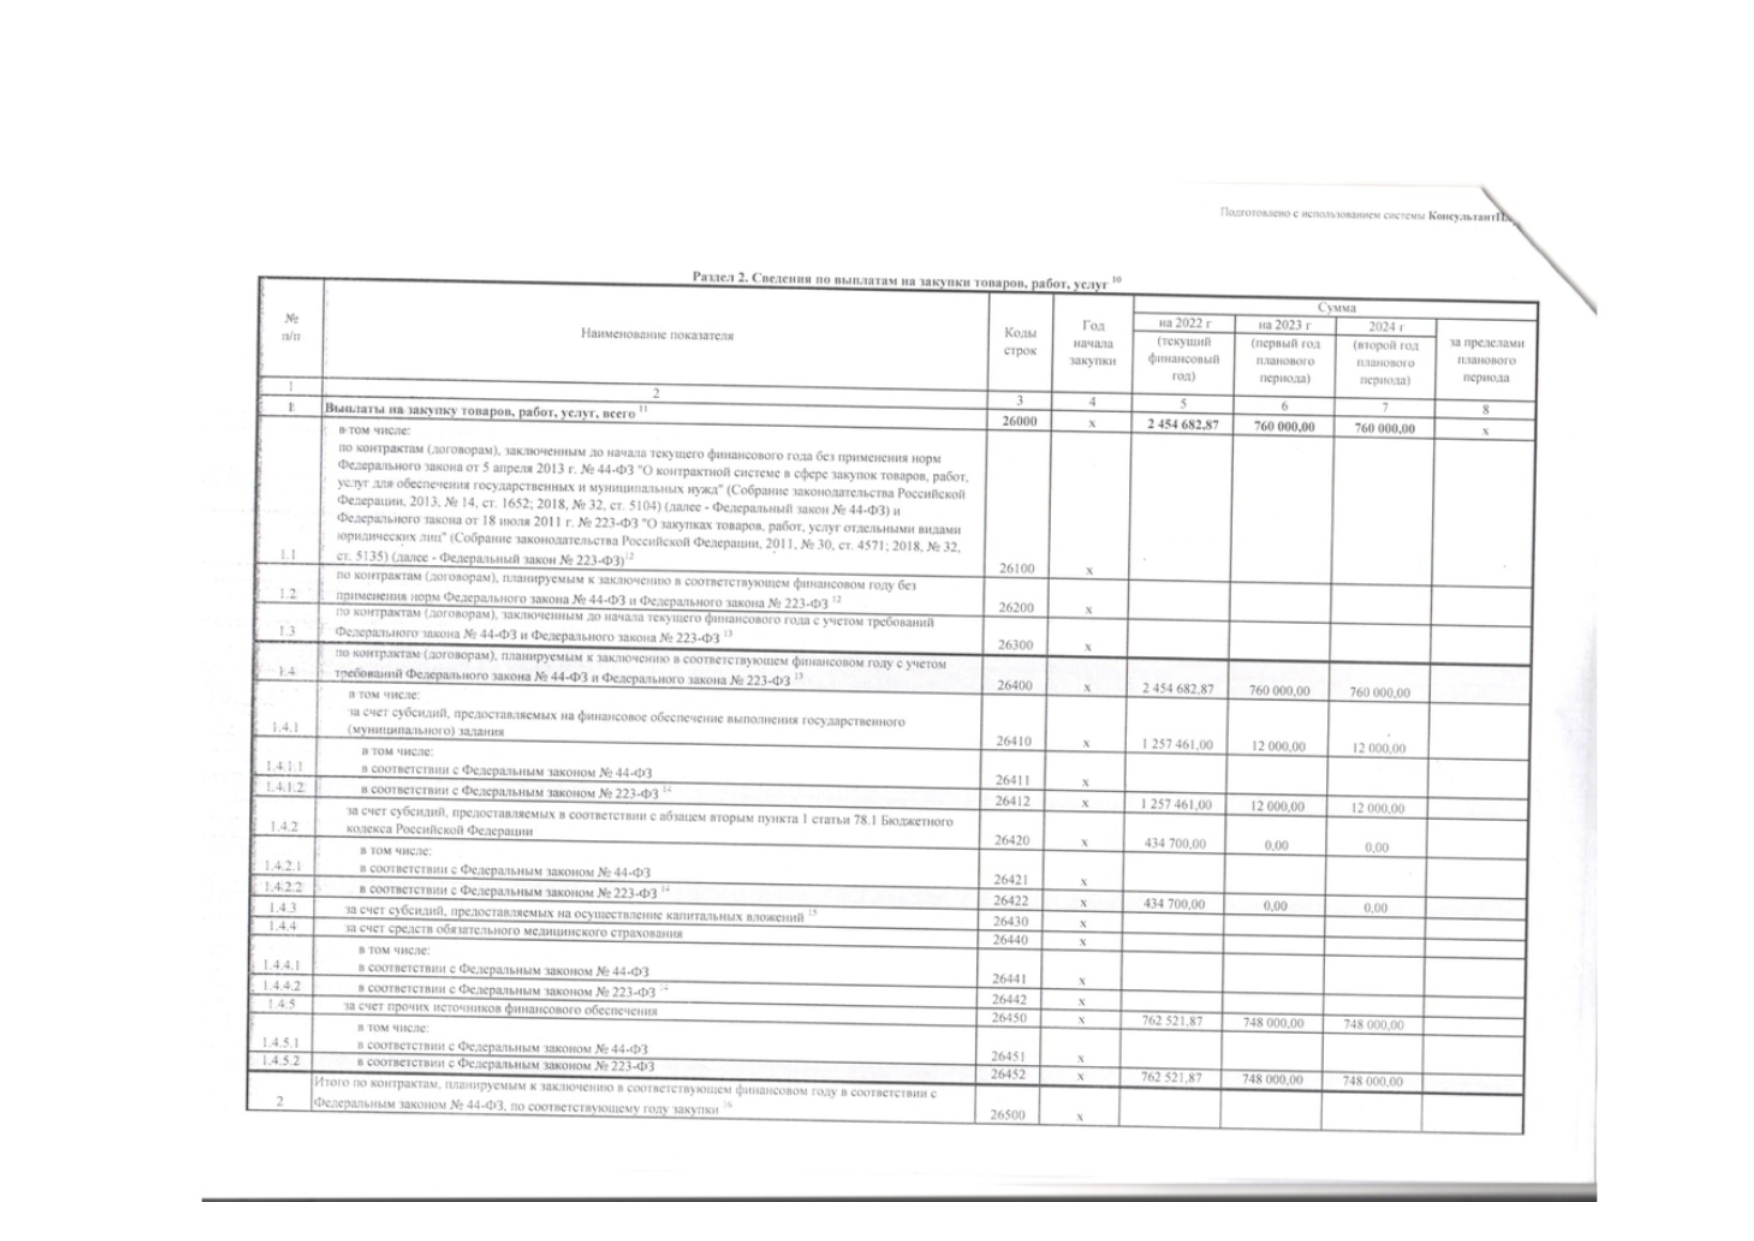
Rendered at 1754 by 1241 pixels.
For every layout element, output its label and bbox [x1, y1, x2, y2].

picture [196, 179, 1603, 1200]
